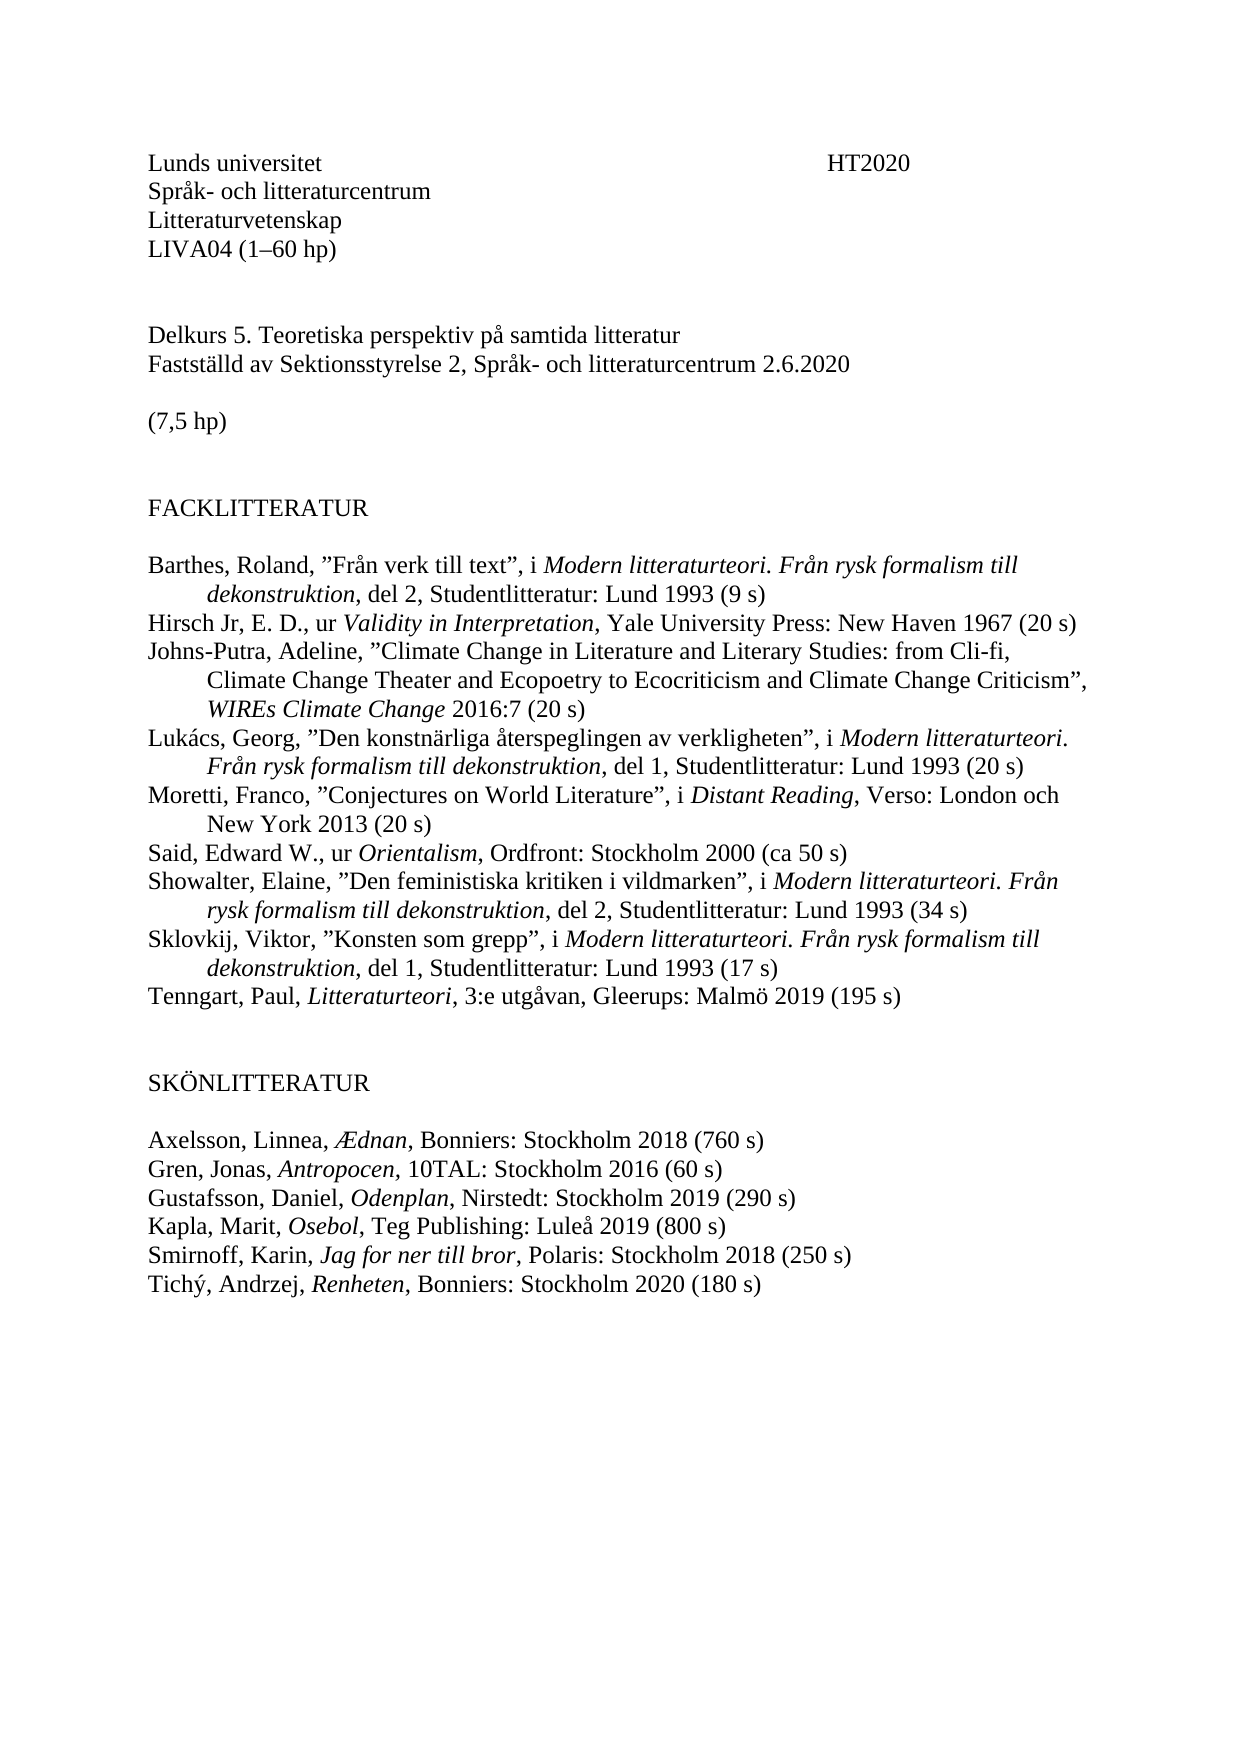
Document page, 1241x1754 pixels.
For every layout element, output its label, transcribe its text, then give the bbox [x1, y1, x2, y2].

text Barthes, Roland, ”Från verk till text”, i Modern litteraturteori. Från rysk formalism till dekonstruktion, del 2, Studentlitteratur: Lund 1993 (9 s) [148, 550, 1093, 608]
text Språk- och litteraturcentrum [148, 176, 1093, 205]
text Tenngart, Paul, Litteraturteori, 3:e utgåvan, Gleerups: Malmö 2019 (195 s) [148, 981, 1093, 1010]
text (7,5 hp) [148, 406, 1093, 435]
text Gustafsson, Daniel, Odenplan, Nirstedt: Stockholm 2019 (290 s) [148, 1183, 1093, 1211]
text Litteraturvetenskap [148, 205, 1093, 234]
text Fastställd av Sektionsstyrelse 2, Språk- och litteraturcentrum 2.6.2020 [148, 349, 1093, 378]
text Sklovkij, Viktor, ”Konsten som grepp”, i Modern litteraturteori. Från rysk formalism till dekonstruktion, del 1, Studentlitteratur: Lund 1993 (17 s) [148, 924, 1093, 981]
text SKÖNLITTERATUR [148, 1068, 1093, 1096]
text LIVA04 (1–60 hp) [148, 234, 1093, 263]
text Delkurs 5. Teoretiska perspektiv på samtida litteratur [148, 320, 1093, 349]
text Smirnoff, Karin, Jag for ner till bror, Polaris: Stockholm 2018 (250 s) [148, 1240, 1093, 1269]
text Showalter, Elaine, ”Den feministiska kritiken i vildmarken”, i Modern litteraturteori. Från rysk formalism till dekonstruktion, del 2, Studentlitteratur: Lund 1993 (34 s) [148, 866, 1093, 924]
text Hirsch Jr, E. D., ur Validity in Interpretation, Yale University Press: New Haven 1967 (20 s) [148, 608, 1093, 636]
text Lunds universitet HT2020 [148, 148, 1093, 176]
text Kapla, Marit, Osebol, Teg Publishing: Luleå 2019 (800 s) [148, 1211, 1093, 1240]
text Johns-Putra, Adeline, ”Climate Change in Literature and Literary Studies: from Cli-fi, Climate Change Theater and Ecopoetry to Ecocriticism and Climate Change Criticism”, WIREs Climate Change 2016:7 (20 s) [148, 636, 1093, 723]
text Said, Edward W., ur Orientalism, Ordfront: Stockholm 2000 (ca 50 s) [148, 838, 1093, 866]
text FACKLITTERATUR [148, 493, 1093, 521]
text Lukács, Georg, ”Den konstnärliga återspeglingen av verkligheten”, i Modern litteraturteori. Från rysk formalism till dekonstruktion, del 1, Studentlitteratur: Lund 1993 (20 s) [148, 723, 1093, 780]
text Gren, Jonas, Antropocen, 10TAL: Stockholm 2016 (60 s) [148, 1154, 1093, 1183]
text Moretti, Franco, ”Conjectures on World Literature”, i Distant Reading, Verso: London och New York 2013 (20 s) [148, 780, 1093, 838]
text Axelsson, Linnea, Ædnan, Bonniers: Stockholm 2018 (760 s) [148, 1125, 1093, 1154]
text Tichý, Andrzej, Renheten, Bonniers: Stockholm 2020 (180 s) [148, 1269, 1093, 1298]
